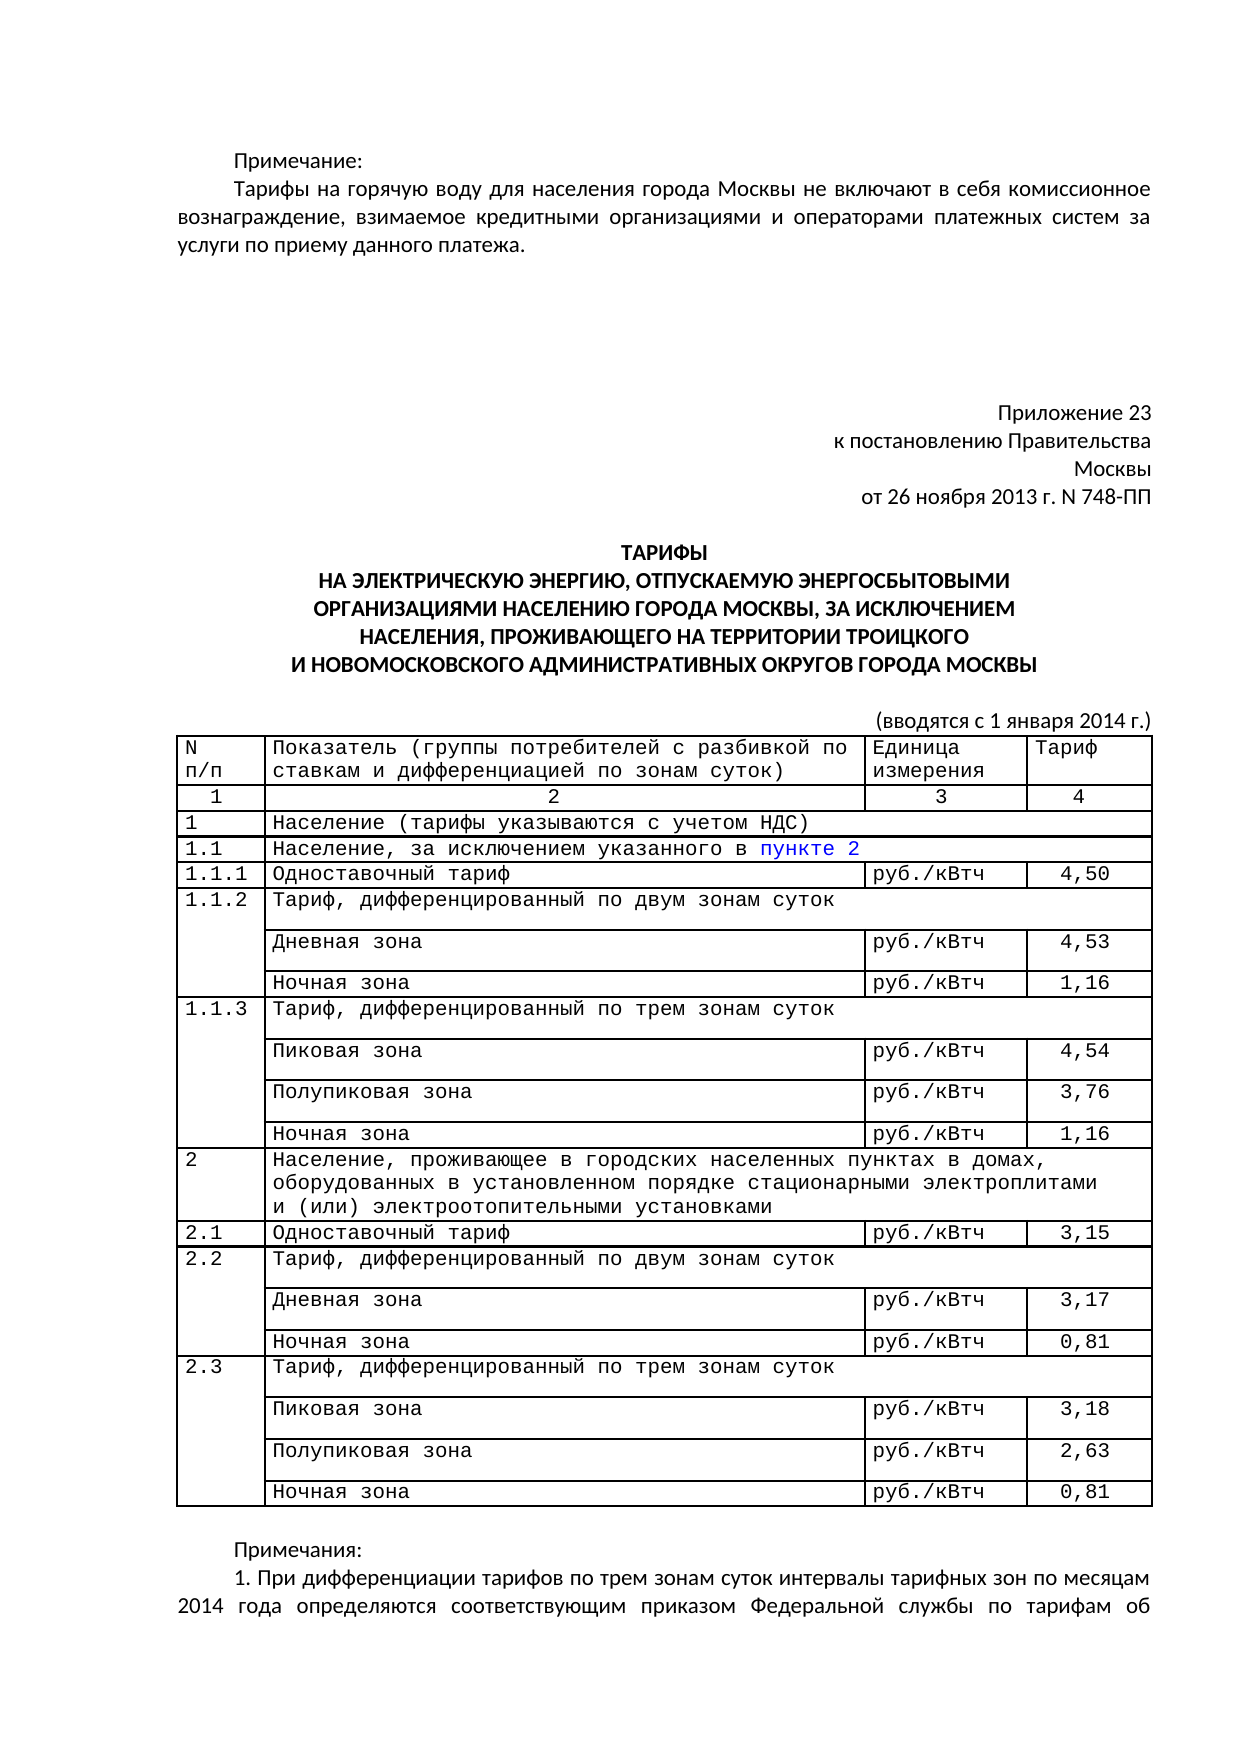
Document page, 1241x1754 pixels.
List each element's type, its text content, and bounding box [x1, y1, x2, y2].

table_cell Одноставочный тариф [266, 863, 864, 887]
table_cell руб./кВтч [866, 1222, 1026, 1245]
table_cell Полупиковая зона [266, 1440, 864, 1479]
table_cell Население, за исключением указанного в пункте 2 [266, 838, 1151, 861]
table_cell 2.3 [178, 1357, 264, 1505]
table_cell 3,76 [1028, 1081, 1151, 1121]
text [177, 1563, 1152, 1619]
table_cell Ночная зона [266, 1482, 864, 1505]
table_cell 2 [266, 786, 864, 810]
table_cell руб./кВтч [866, 1331, 1026, 1354]
table_cell 3 [866, 786, 1026, 810]
table_cell 0,81 [1028, 1331, 1151, 1354]
table_cell руб./кВтч [866, 863, 1026, 887]
table_cell 2.2 [178, 1248, 264, 1354]
table_cell 1,16 [1028, 1123, 1151, 1147]
table_cell 3,15 [1028, 1222, 1151, 1245]
text Москвы [177, 454, 1152, 482]
table_cell 4,54 [1028, 1040, 1151, 1079]
table_cell 4 [1028, 786, 1151, 810]
table_cell Одноставочный тариф [266, 1222, 864, 1245]
text от 26 ноября 2013 г. N 748-ПП [177, 482, 1152, 510]
table_cell Пиковая зона [266, 1398, 864, 1438]
table_cell 1 [178, 786, 264, 810]
table_cell Дневная зона [266, 1289, 864, 1329]
table_cell 0,81 [1028, 1482, 1151, 1505]
table_header Тариф [1028, 737, 1151, 784]
table_cell 1.1.3 [178, 998, 264, 1147]
table_cell Тариф, дифференцированный по двум зонам суток [266, 1248, 1151, 1287]
table_cell Тариф, дифференцированный по трем зонам суток [266, 998, 1151, 1038]
text Примечания: [177, 1535, 1152, 1563]
table_cell Тариф, дифференцированный по трем зонам суток [266, 1357, 1151, 1396]
text НА ЭЛЕКТРИЧЕСКУЮ ЭНЕРГИЮ, ОТПУСКАЕМУЮ ЭНЕРГОСБЫТОВЫМИ [177, 566, 1152, 594]
table_cell 4,53 [1028, 931, 1151, 970]
table_header Показатель (группы потребителей с разбивкой по ставкам и дифференциацией по зонам суток) [266, 737, 864, 784]
table_cell Ночная зона [266, 972, 864, 996]
text Тарифы на горячую воду для населения города Москвы не включают в себя комиссионное вознаграждение, взимаемое кредитными организациями и операторами платежных систем за услуги по приему данного платежа. [177, 174, 1152, 258]
table_cell 3,18 [1028, 1398, 1151, 1438]
table_cell Тариф, дифференцированный по двум зонам суток [266, 889, 1151, 928]
table_cell 1.1 [178, 838, 264, 861]
table_cell Полупиковая зона [266, 1081, 864, 1121]
table_cell руб./кВтч [866, 1482, 1026, 1505]
table_cell руб./кВтч [866, 972, 1026, 996]
text (вводятся с 1 января 2014 г.) [177, 707, 1152, 734]
table_cell 2 [178, 1149, 264, 1220]
text ОРГАНИЗАЦИЯМИ НАСЕЛЕНИЮ ГОРОДА МОСКВЫ, ЗА ИСКЛЮЧЕНИЕМ [177, 594, 1152, 622]
table_cell руб./кВтч [866, 1289, 1026, 1329]
table_cell руб./кВтч [866, 1440, 1026, 1479]
table_cell руб./кВтч [866, 931, 1026, 970]
table_cell 1 [178, 812, 264, 835]
table_cell Ночная зона [266, 1123, 864, 1147]
table_cell 3,17 [1028, 1289, 1151, 1329]
text к постановлению Правительства [177, 426, 1152, 454]
text Примечание: [177, 146, 1152, 174]
text И НОВОМОСКОВСКОГО АДМИНИСТРАТИВНЫХ ОКРУГОВ ГОРОДА МОСКВЫ [177, 651, 1152, 678]
table_cell Население (тарифы указываются с учетом НДС) [266, 812, 1151, 835]
table_cell Ночная зона [266, 1331, 864, 1354]
table_header Единица измерения [866, 737, 1026, 784]
table_cell 1.1.1 [178, 863, 264, 887]
table_cell 2.1 [178, 1222, 264, 1245]
table_cell 1,16 [1028, 972, 1151, 996]
text Приложение 23 [177, 398, 1152, 426]
table_cell руб./кВтч [866, 1040, 1026, 1079]
table_cell Население, проживающее в городских населенных пунктах в домах, оборудованных в установленном порядке стационарными электроплитами и (или) электроотопительными установками [266, 1149, 1151, 1220]
table_cell Пиковая зона [266, 1040, 864, 1079]
table_header N п/п [178, 737, 264, 784]
table_cell руб./кВтч [866, 1081, 1026, 1121]
table_cell 4,50 [1028, 863, 1151, 887]
table_cell руб./кВтч [866, 1123, 1026, 1147]
text ТАРИФЫ [177, 538, 1152, 566]
text НАСЕЛЕНИЯ, ПРОЖИВАЮЩЕГО НА ТЕРРИТОРИИ ТРОИЦКОГО [177, 622, 1152, 651]
table_cell Дневная зона [266, 931, 864, 970]
table_cell 2,63 [1028, 1440, 1151, 1479]
table_cell 1.1.2 [178, 889, 264, 996]
table_cell руб./кВтч [866, 1398, 1026, 1438]
